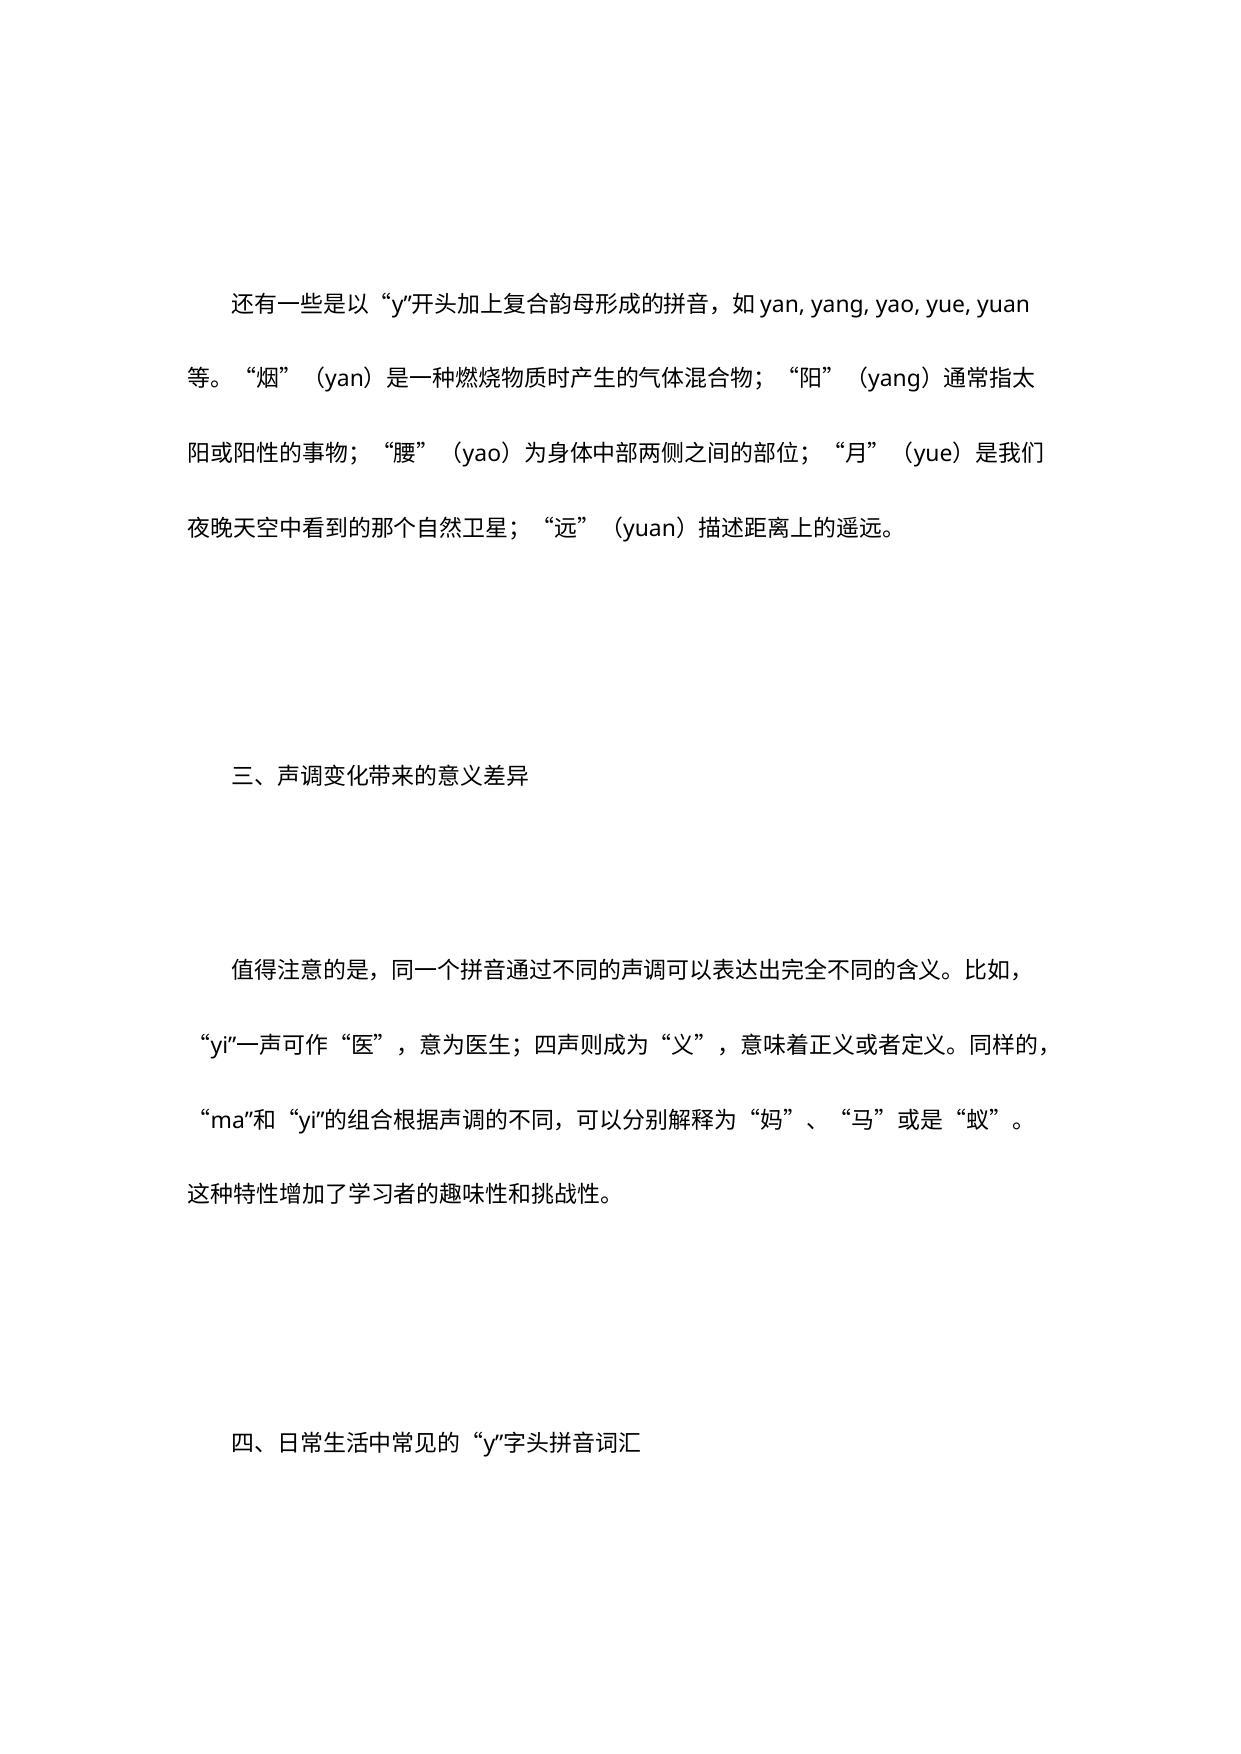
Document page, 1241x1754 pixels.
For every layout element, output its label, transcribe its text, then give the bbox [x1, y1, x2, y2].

text 值得注意的是，同一个拼音通过不同的声调可以表达出完全不同的含义。比如，“yi”一声可作“医”，意为医生；四声则成为“义”，意味着正义或者定义。同样的，“ma”和“yi”的组合根据声调的不同，可以分别解释为“妈”、“马”或是“蚁”。这种特性增加了学习者的趣味性和挑战性。 [187, 936, 1053, 1225]
text 还有一些是以“y”开头加上复合韵母形成的拼音，如yan, yang, yao, yue, yuan等。“烟”（yan）是一种燃烧物质时产生的气体混合物；“阳”（yang）通常指太阳或阳性的事物；“腰”（yao）为身体中部两侧之间的部位；“月”（yue）是我们夜晚天空中看到的那个自然卫星；“远”（yuan）描述距离上的遥远。 [187, 270, 1053, 559]
text 四、日常生活中常见的“y”字头拼音词汇 [187, 1408, 1053, 1473]
text 三、声调变化带来的意义差异 [187, 742, 1053, 807]
